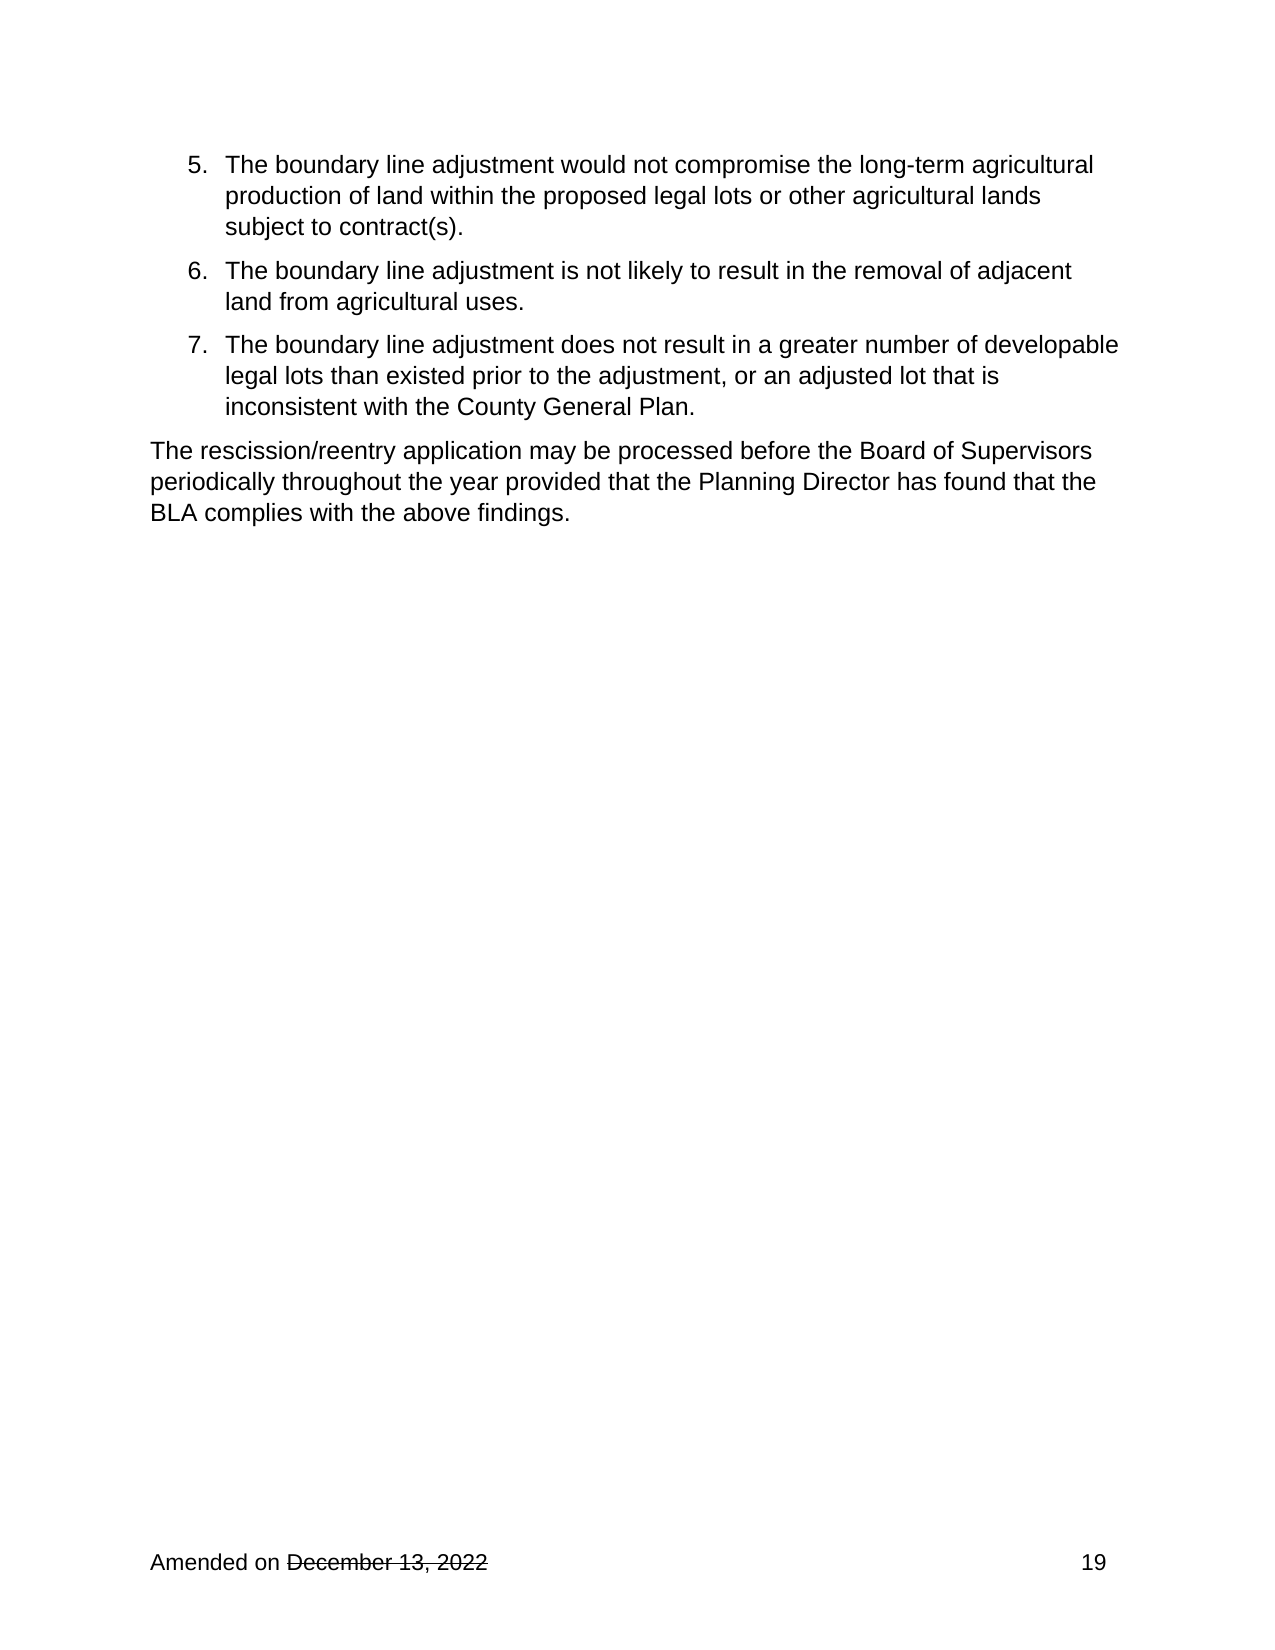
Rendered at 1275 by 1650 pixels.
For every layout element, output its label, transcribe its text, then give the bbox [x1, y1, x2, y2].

text The rescission/reentry application may be processed before the Board of Supervisors periodically throughout the year provided that the Planning Director has found that the BLA complies with the above findings. [150, 436, 1125, 527]
list The boundary line adjustment would not compromise the long-term agricultural production of land within the proposed legal lots or other agricultural lands subject to contract(s). [187, 150, 1125, 241]
list The boundary line adjustment is not likely to result in the removal of adjacent land from agricultural uses. [187, 256, 1125, 315]
list The boundary line adjustment does not result in a greater number of developable legal lots than existed prior to the adjustment, or an adjusted lot that is inconsistent with the County General Plan. [187, 330, 1125, 421]
